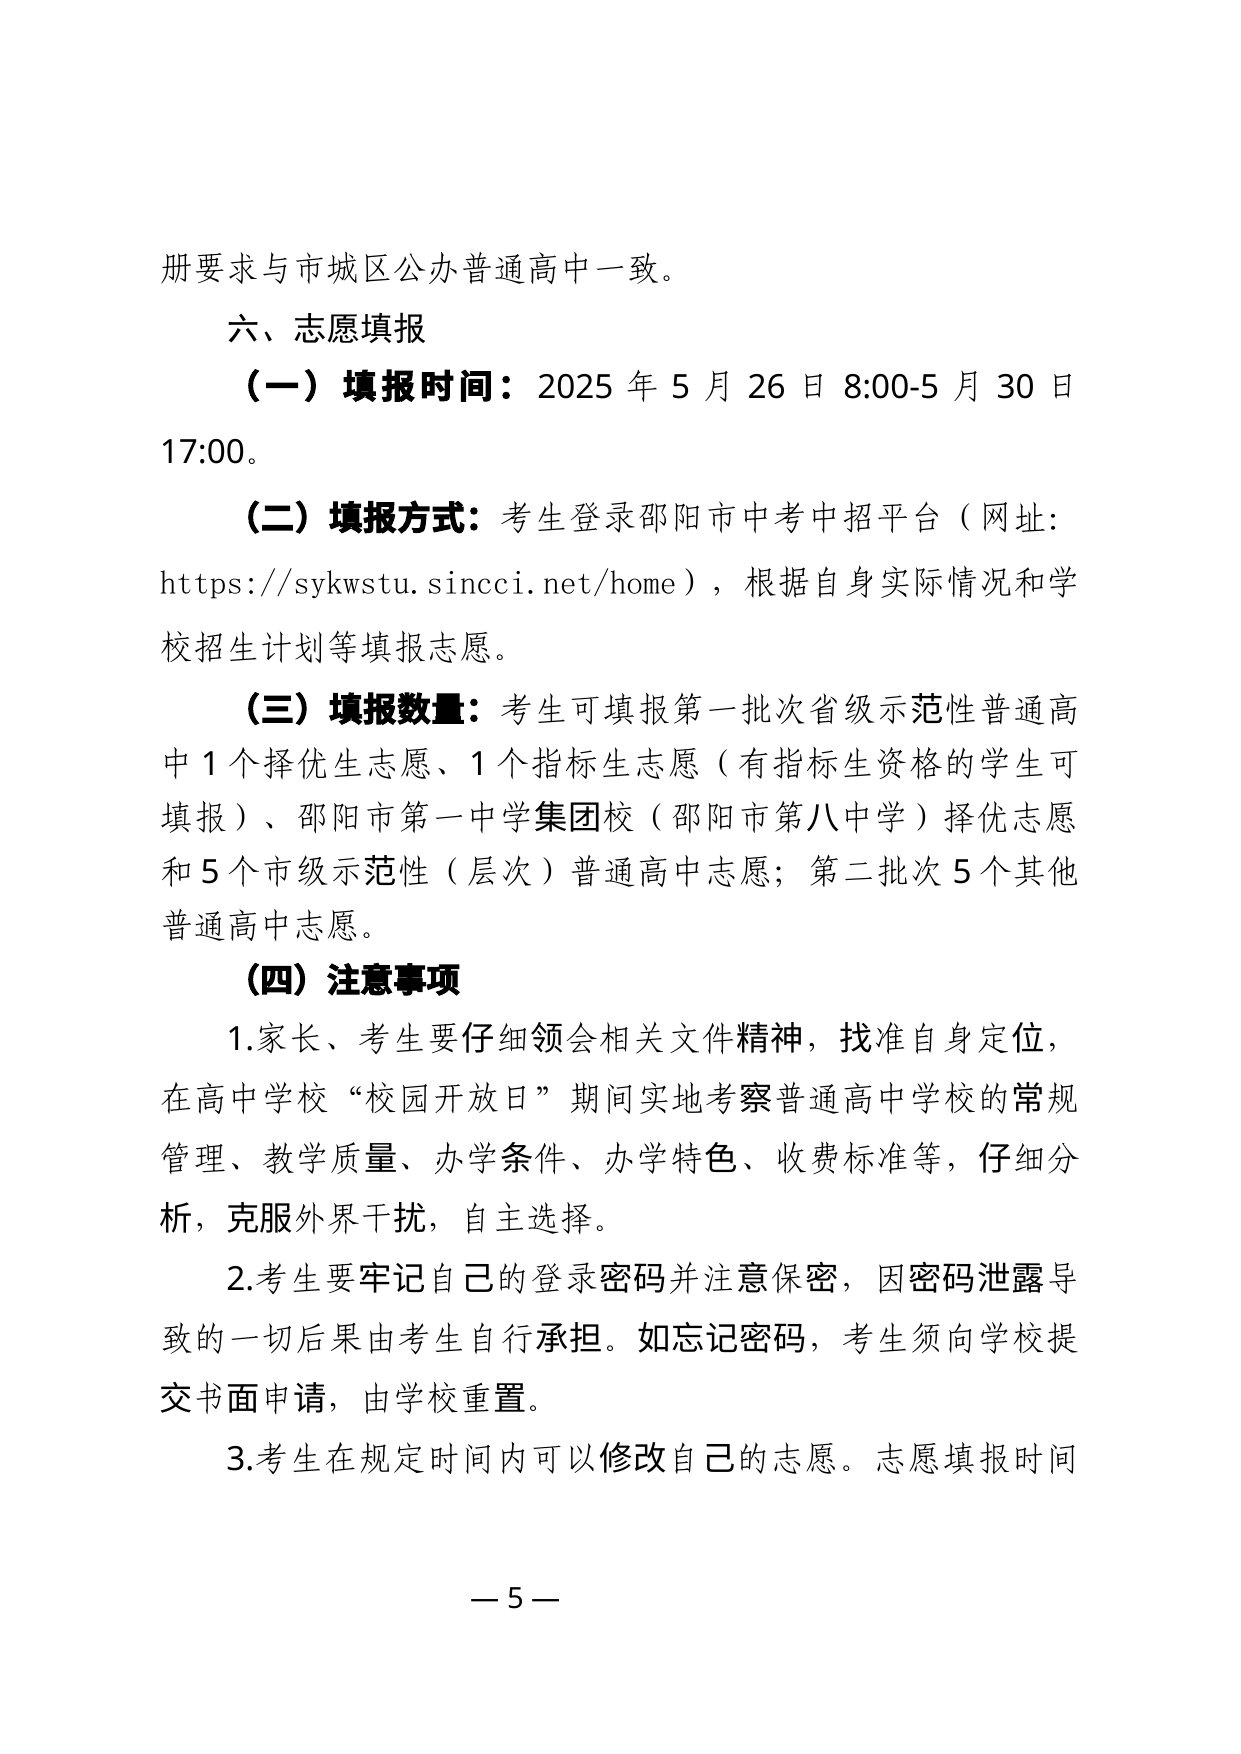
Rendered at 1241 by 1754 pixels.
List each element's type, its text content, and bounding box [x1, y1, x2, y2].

text （二）填报方式：考生登录邵阳市中考中招平台（网址：https://sykwstu.sincci.net/home），根据自身实际情况和学校招生计划等填报志愿。 [159, 483, 1081, 678]
text （四）注意事项 [159, 949, 1081, 1003]
text （三）填报数量：考生可填报第一批次省级示范性普通高中1个择优生志愿、1个指标生志愿（有指标生资格的学生可填报）、邵阳市第一中学集团校（邵阳市第八中学）择优志愿和5个市级示范性（层次）普通高中志愿；第二批次5个其他普通高中志愿。 [159, 678, 1081, 949]
text （一）填报时间：2025年5月26日8:00-5月30日17:00。 [159, 353, 1081, 483]
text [159, 1423, 1081, 1483]
text 1.家长、考生要仔细领会相关文件精神，找准自身定位，在高中学校“校园开放日”期间实地考察普通高中学校的常规管理、教学质量、办学条件、办学特色、收费标准等，仔细分析，克服外界干扰，自主选择。 [159, 1003, 1081, 1243]
text 六、志愿填报 [159, 293, 1081, 353]
text 2.考生要牢记自己的登录密码并注意保密，因密码泄露导致的一切后果由考生自行承担。如忘记密码，考生须向学校提交书面申请，由学校重置。 [159, 1243, 1081, 1423]
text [159, 233, 1081, 293]
